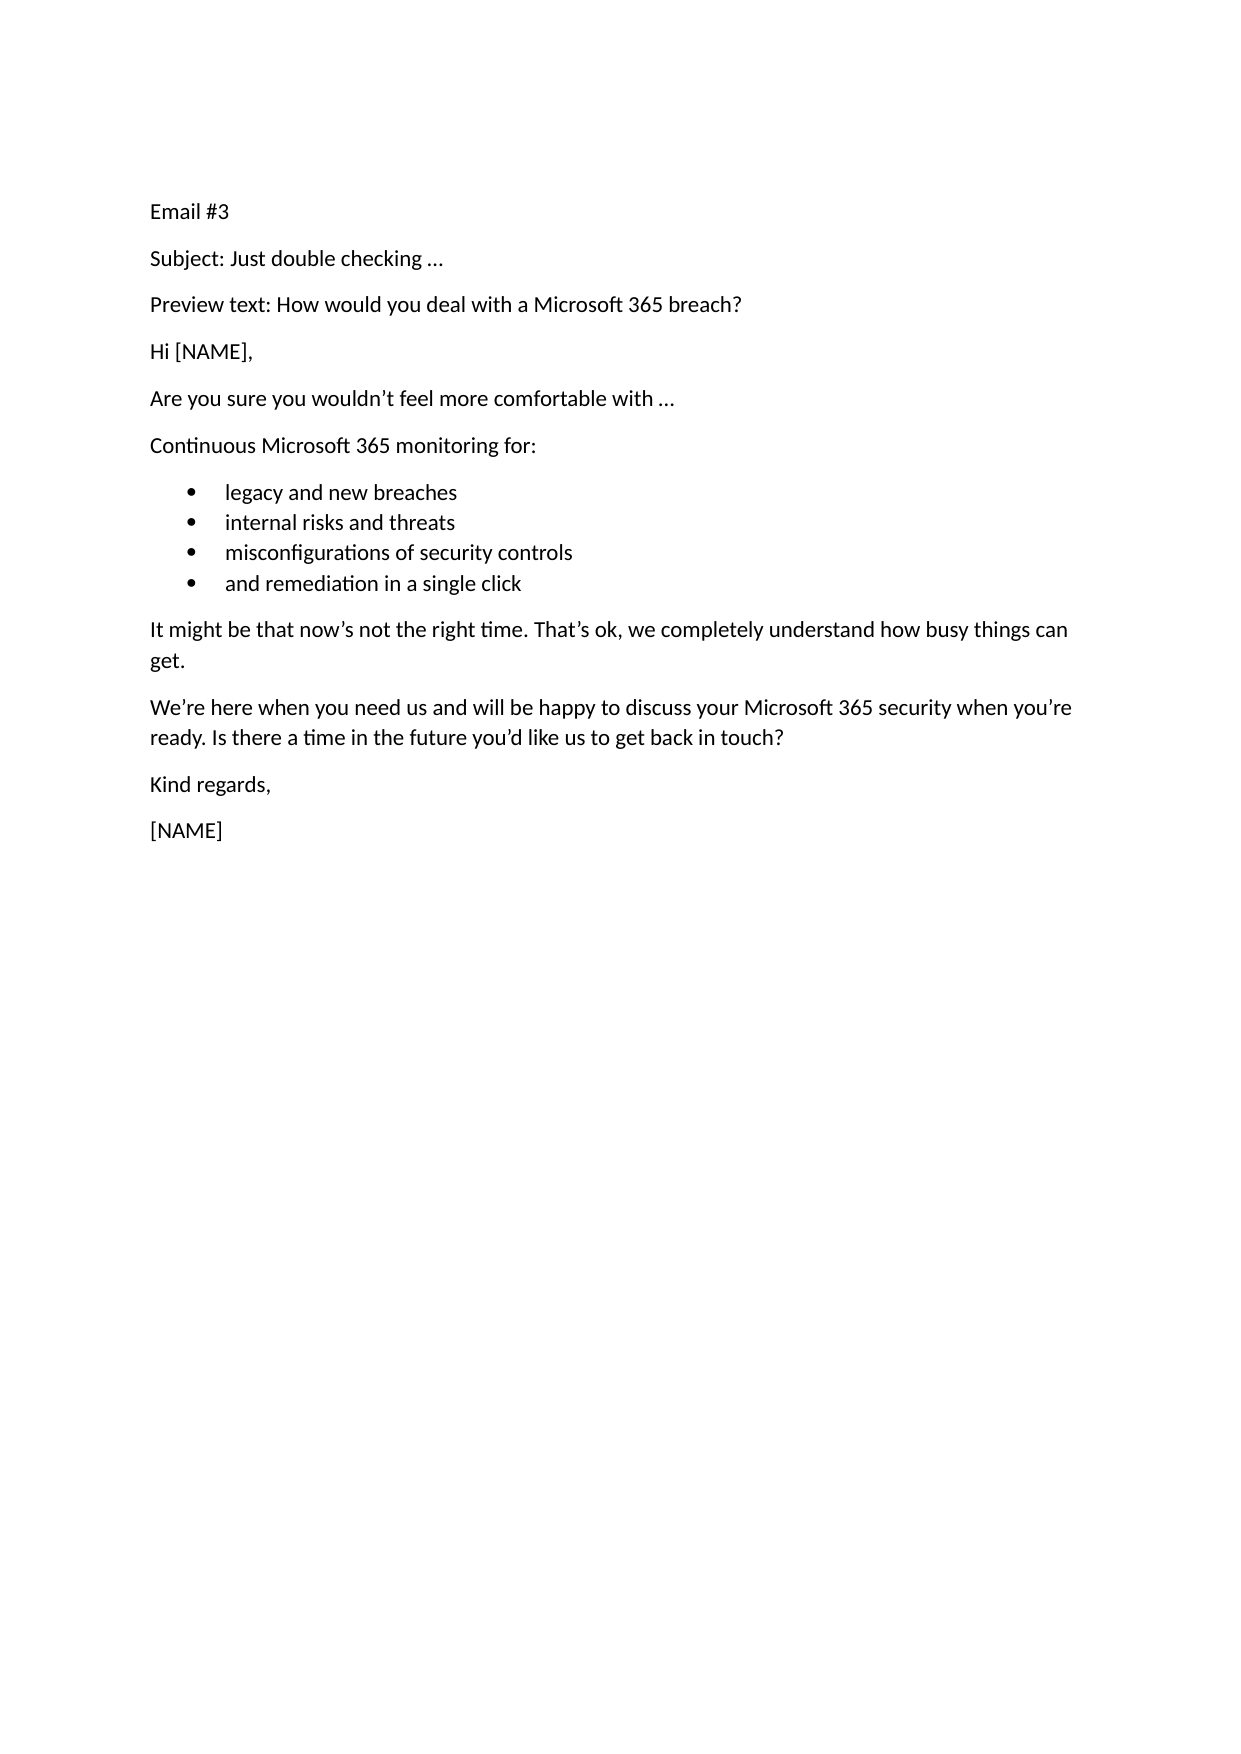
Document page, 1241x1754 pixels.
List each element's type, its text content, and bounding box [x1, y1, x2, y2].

text It might be that now’s not the right time. That’s ok, we completely understand how busy things can get. [150, 616, 1090, 674]
text Preview text: How would you deal with a Microsoft 365 breach? [150, 291, 1090, 319]
text Email #3 [150, 197, 1090, 225]
text Hi [NAME], [150, 337, 1090, 366]
text Continuous Microsoft 365 monitoring for: [150, 431, 1090, 459]
list legacy and new breaches [187, 478, 1090, 506]
list and remediation in a single click [187, 569, 1090, 597]
list internal risks and threats [187, 508, 1090, 536]
text Are you sure you wouldn’t feel more comfortable with … [150, 384, 1090, 412]
text Subject: Just double checking … [150, 244, 1090, 272]
text Kind regards, [150, 770, 1090, 798]
text We’re here when you need us and will be happy to discuss your Microsoft 365 security when you’re ready. Is there a time in the future you’d like us to get back in touch? [150, 693, 1090, 751]
list misconfigurations of security controls [187, 538, 1090, 567]
text [NAME] [150, 817, 1090, 845]
